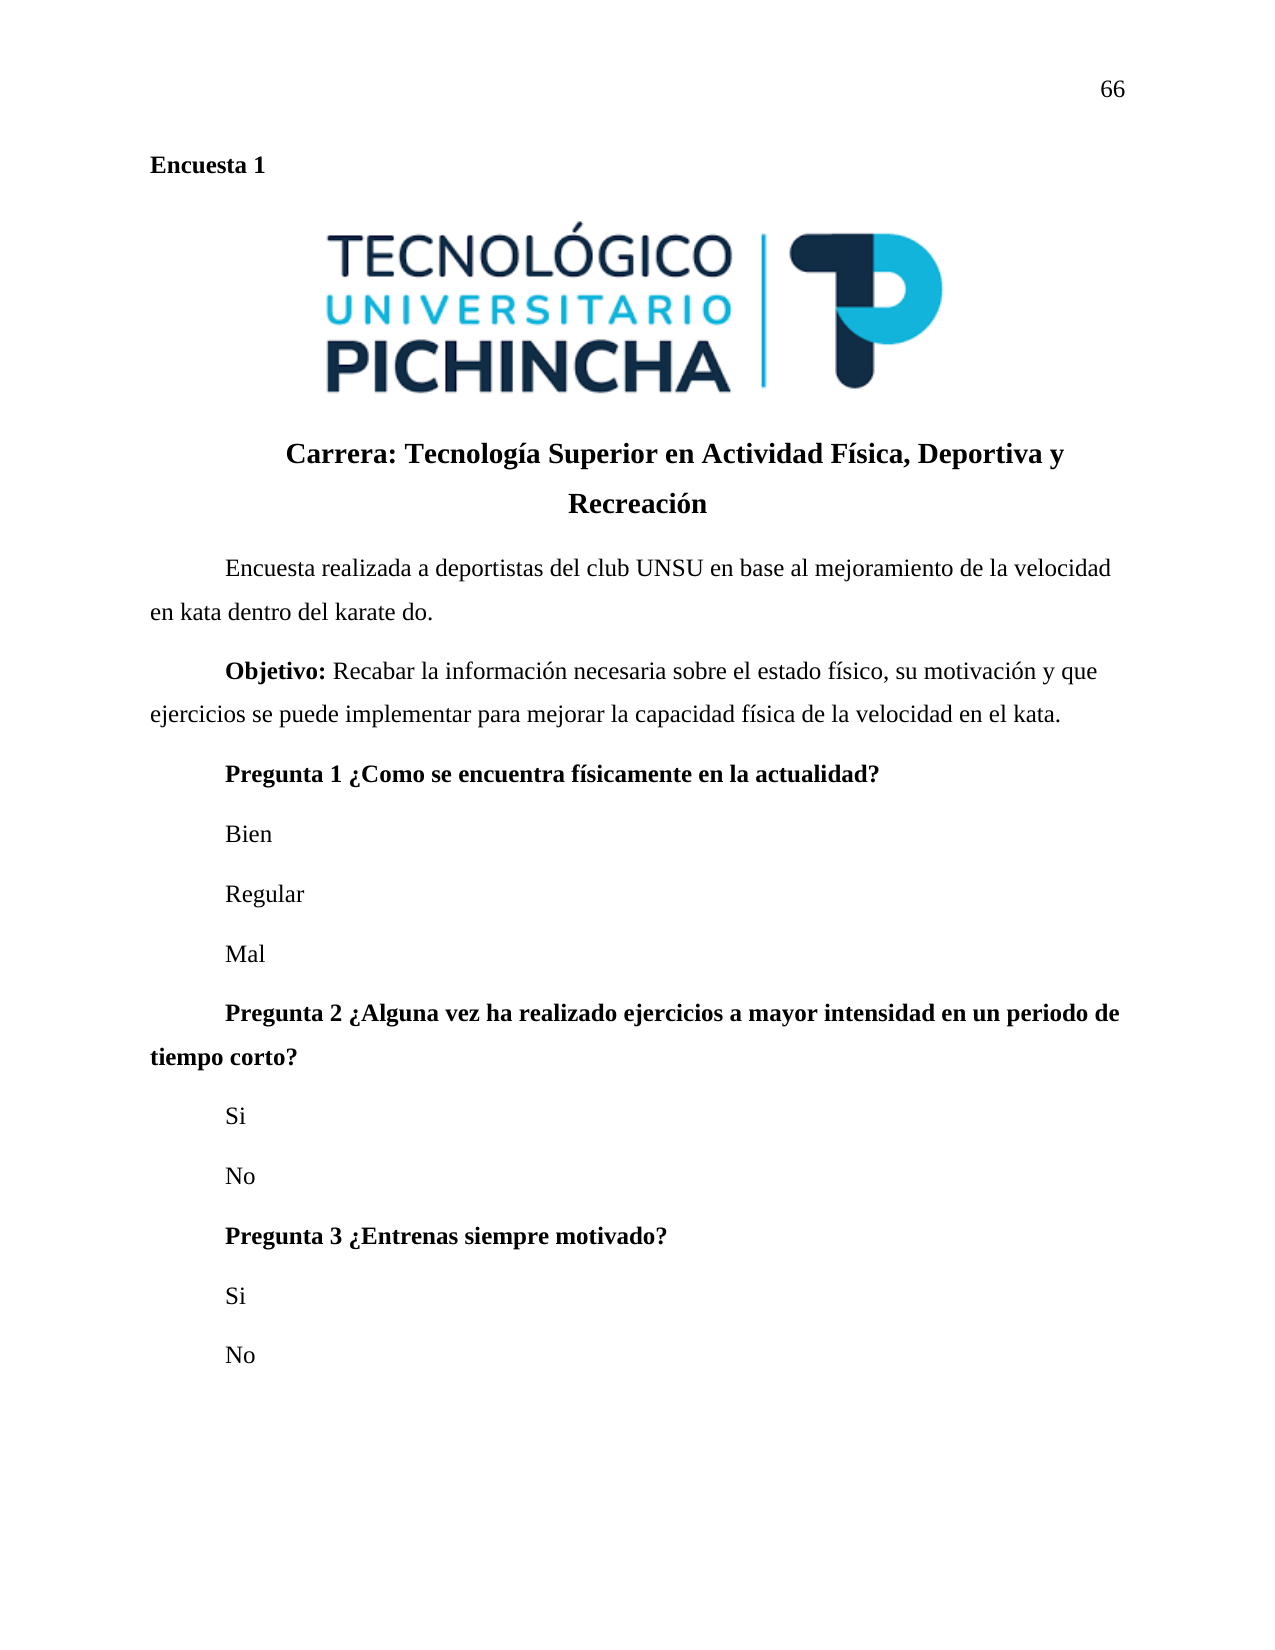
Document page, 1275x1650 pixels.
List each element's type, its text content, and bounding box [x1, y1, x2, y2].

picture [322, 209, 953, 405]
text Pregunta 2 ¿Alguna vez ha realizado ejercicios a mayor intensidad en un periodo de tiempo corto? [150, 998, 1125, 1070]
text Bien [150, 819, 1125, 848]
text Encuesta 1 [150, 150, 1125, 179]
text Objetivo: Recabar la información necesaria sobre el estado físico, su motivación y que ejercicios se puede implementar para mejorar la capacidad física de la velocidad en el kata. [150, 656, 1125, 728]
text Pregunta 3 ¿Entrenas siempre motivado? [150, 1221, 1125, 1250]
text No [150, 1341, 1125, 1369]
text Si [150, 1101, 1125, 1130]
text Carrera: Tecnología Superior en Actividad Física, Deportiva y Recreación [150, 436, 1125, 520]
text Si [150, 1281, 1125, 1309]
text Mal [150, 939, 1125, 967]
text Pregunta 1 ¿Como se encuentra físicamente en la actualidad? [150, 759, 1125, 788]
text Regular [150, 879, 1125, 908]
text Encuesta realizada a deportistas del club UNSU en base al mejoramiento de la velocidad en kata dentro del karate do. [150, 553, 1125, 625]
text No [150, 1161, 1125, 1190]
